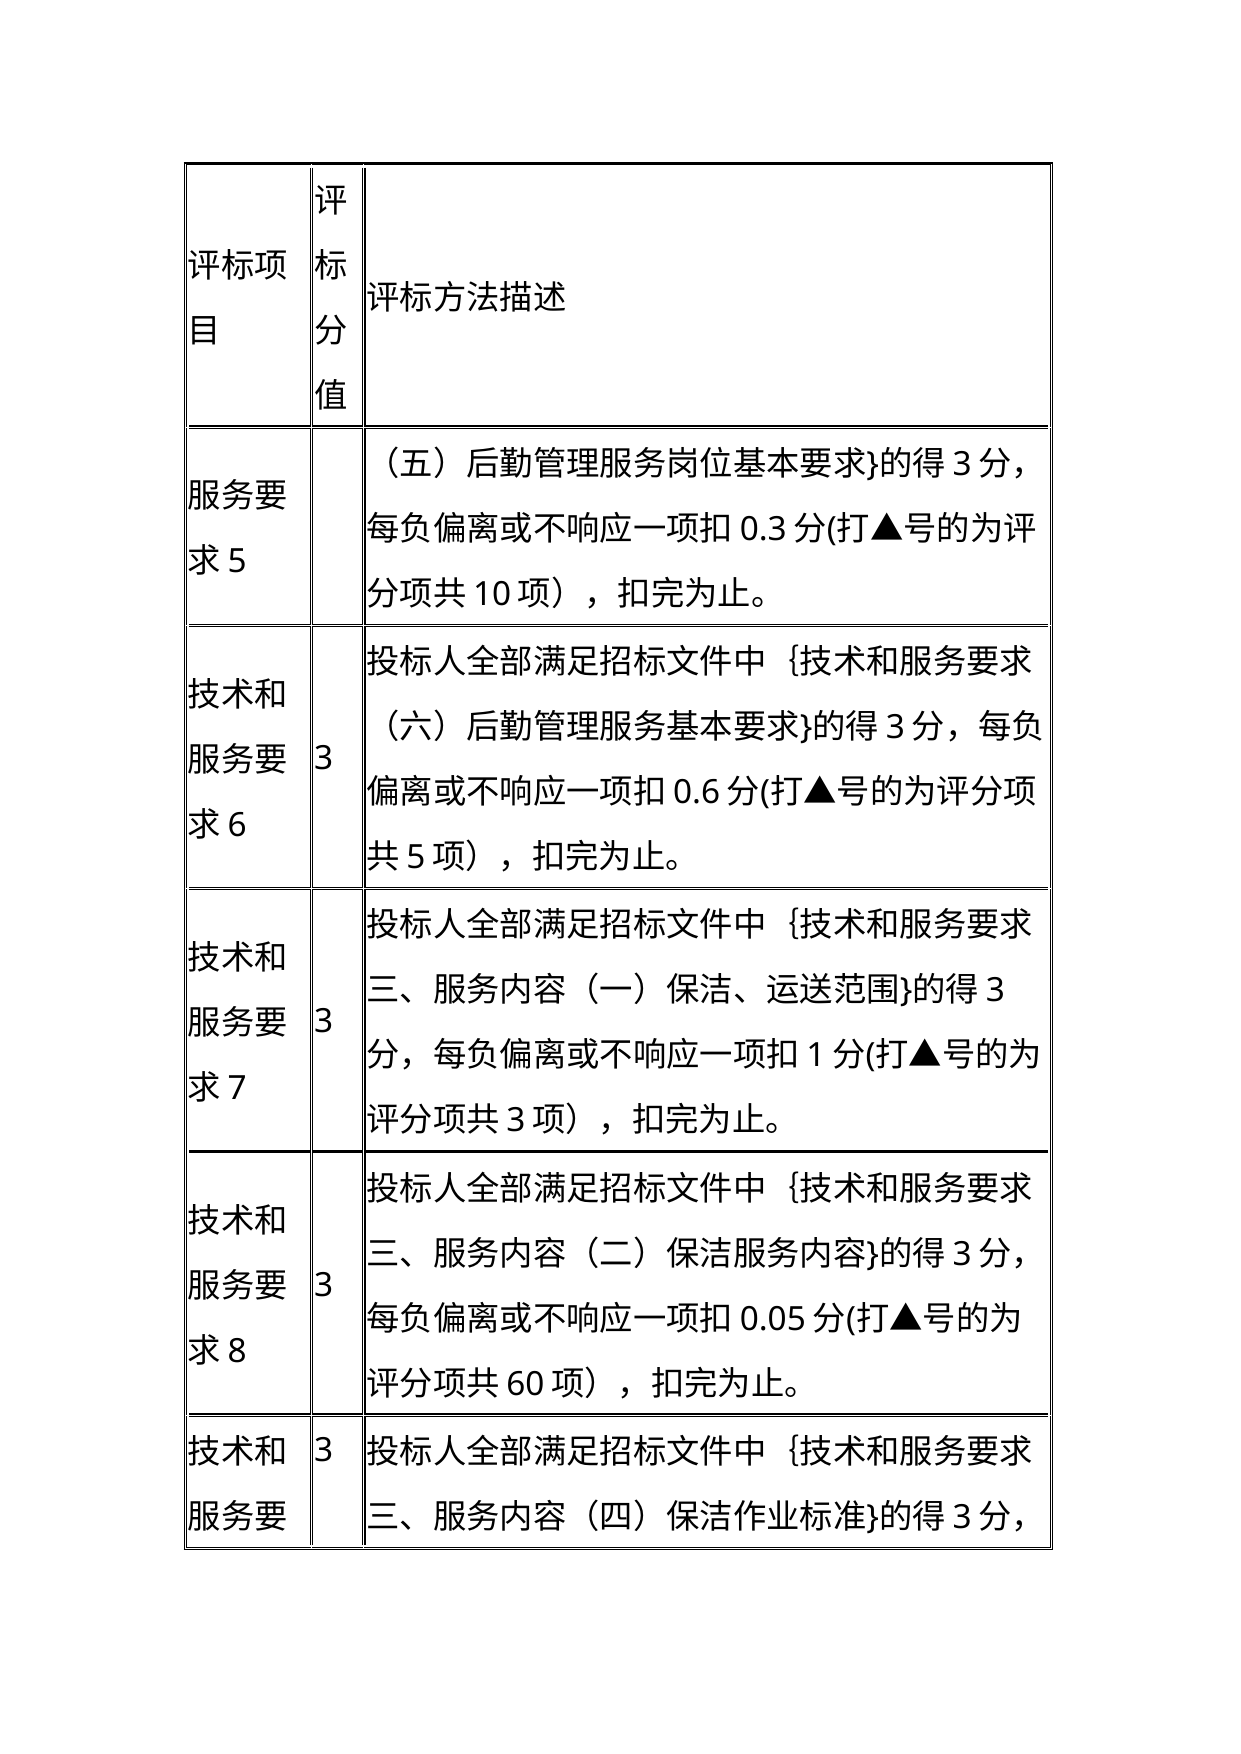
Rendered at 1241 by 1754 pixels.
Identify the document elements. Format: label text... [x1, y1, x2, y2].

table_cell 技术和服务要求7 [185, 887, 312, 1150]
table_header 评标分值 [312, 164, 364, 425]
table_cell 投标人全部满足招标文件中｛技术和服务要求三、服务内容（一）保洁、运送范围}的得3分，每负偏离或不响应一项扣1分(打▲号的为评分项共3项），扣完为止。 [364, 887, 1051, 1150]
table_cell 3 [312, 1413, 364, 1546]
table_cell 3 [313, 1153, 362, 1413]
table_cell 投标人全部满足招标文件中｛技术和服务要求（六）后勤管理服务基本要求}的得3分，每负偏离或不响应一项扣0.6分(打▲号的为评分项共5项），扣完为止。 [366, 624, 1050, 887]
table_cell 投标人全部满足招标文件中｛技术和服务要求三、服务内容（二）保洁服务内容}的得3分，每负偏离或不响应一项扣0.05分(打▲号的为评分项共60项），扣完为止。 [366, 1150, 1050, 1413]
table_cell 技术和服务要求6 [187, 624, 310, 887]
table_cell 技术和服务要求5 [187, 425, 310, 623]
table_cell 技术和服务要求8 [187, 1150, 310, 1413]
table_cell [366, 425, 1050, 623]
table_header 评标方法描述 [364, 165, 1050, 425]
table_header 评标项目 [187, 165, 312, 425]
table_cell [364, 1413, 1050, 1546]
table_cell 3 [313, 429, 362, 623]
table_cell 3 [313, 627, 362, 887]
table_cell 3 [313, 890, 362, 1150]
table_cell 技术和服务要求9 [187, 1413, 312, 1546]
